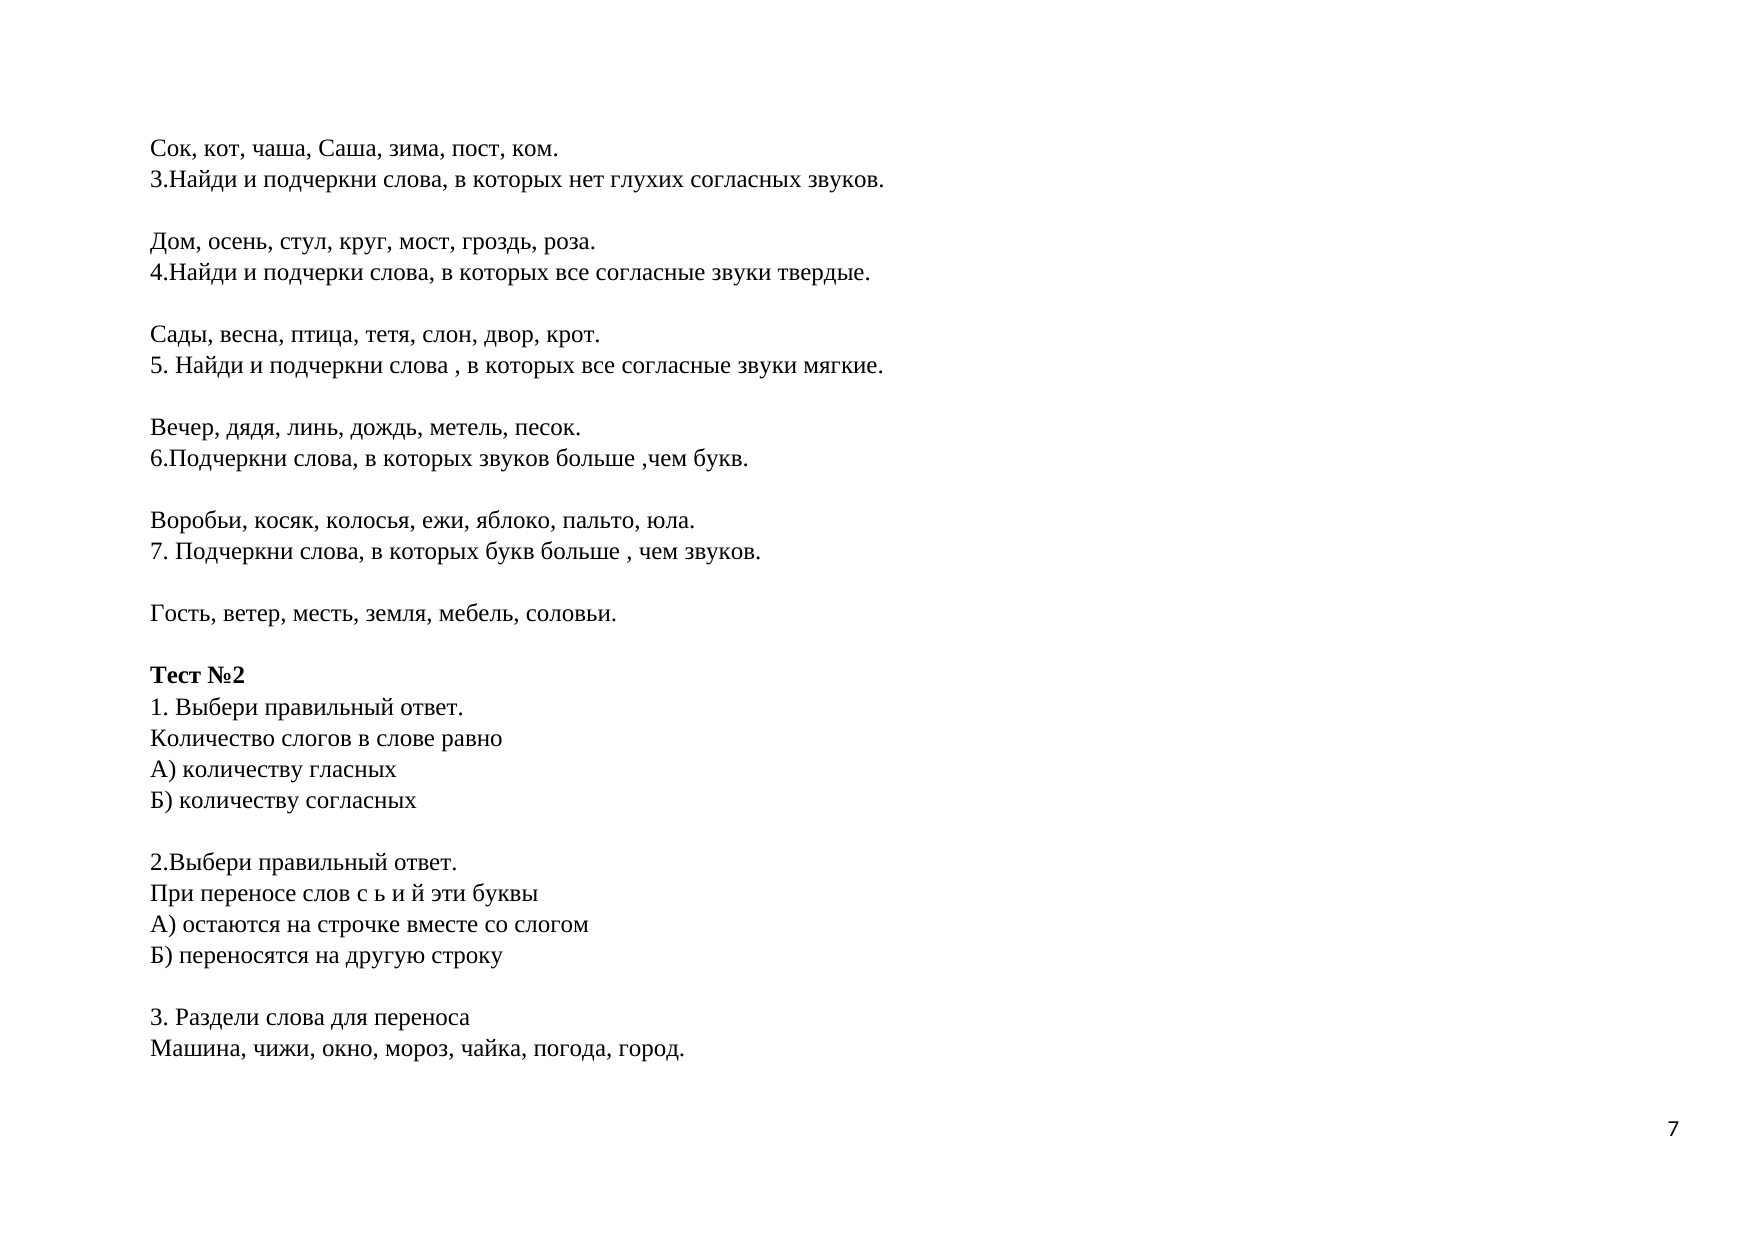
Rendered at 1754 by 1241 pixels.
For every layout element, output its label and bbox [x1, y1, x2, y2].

list [150, 133, 1679, 1093]
